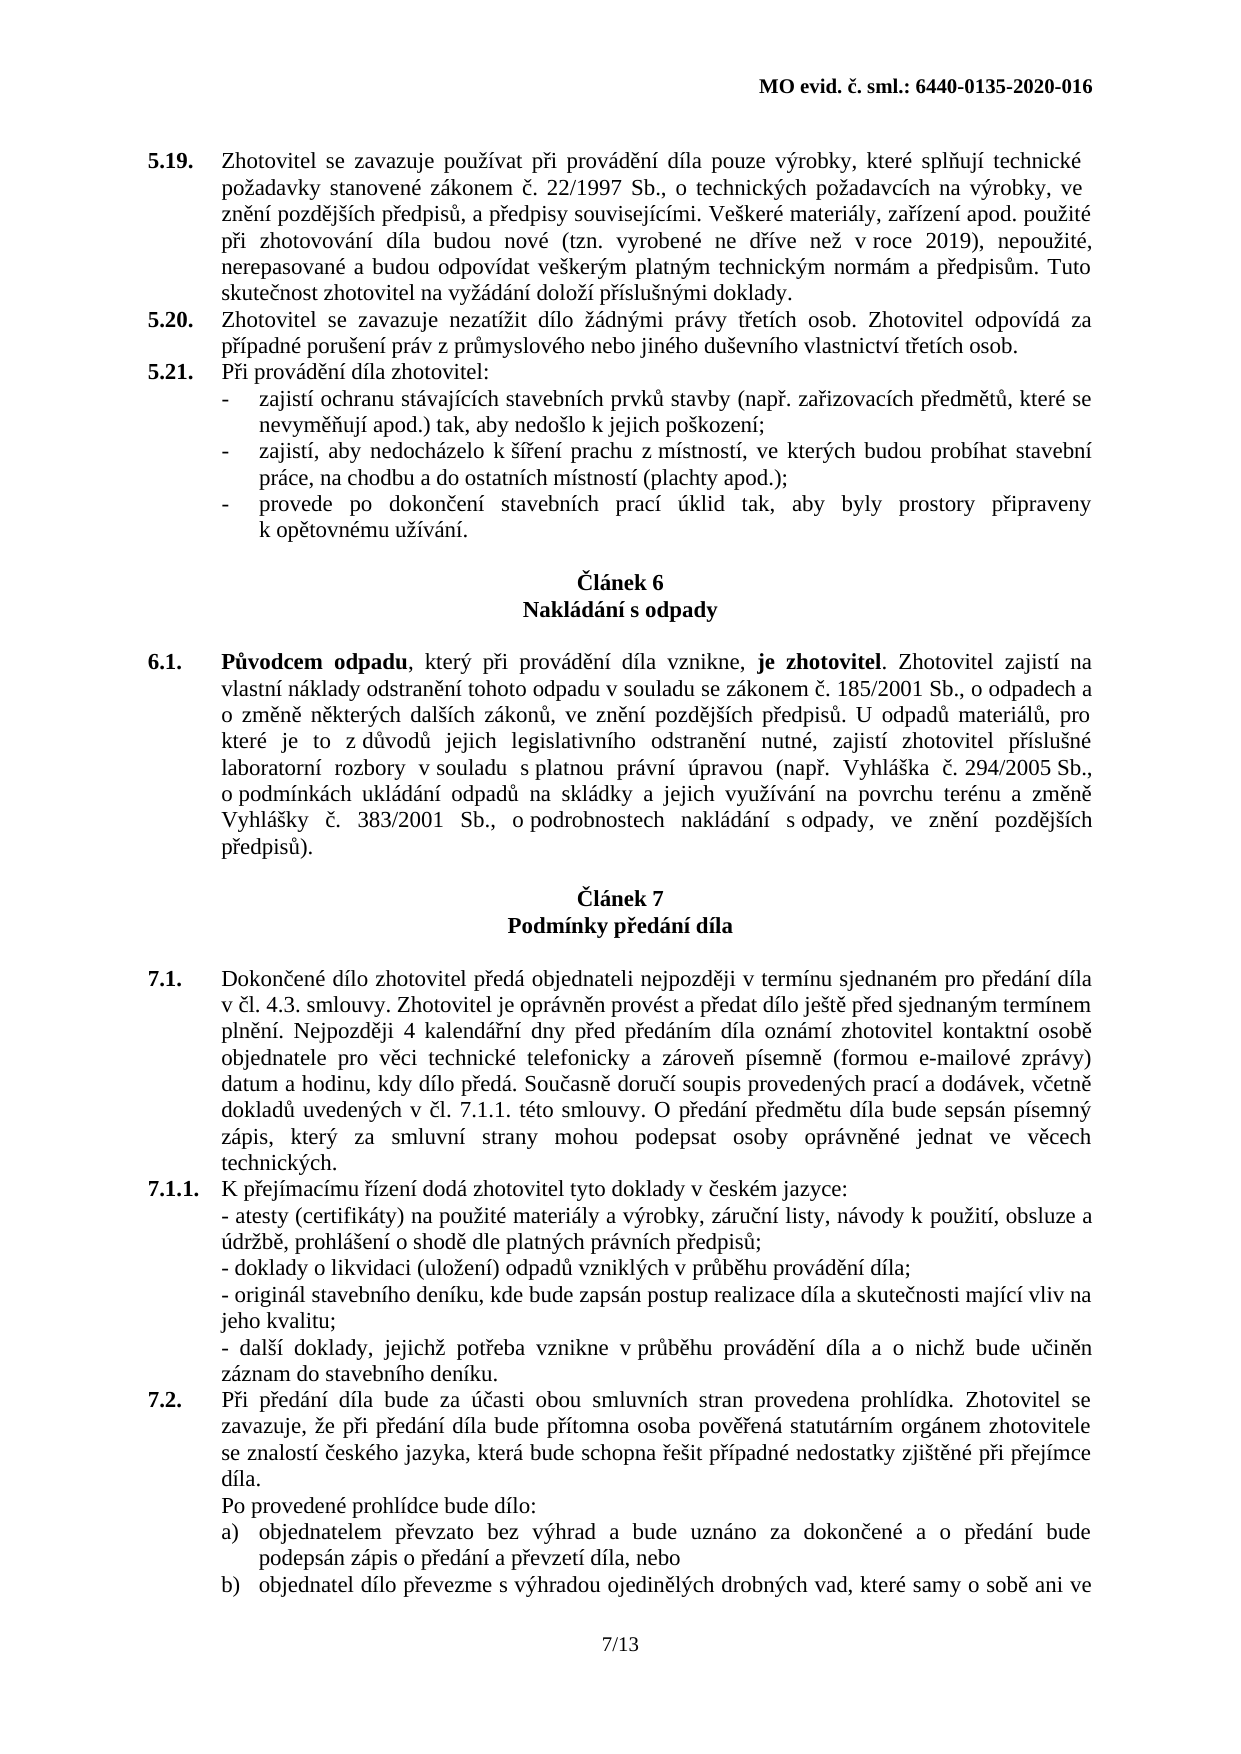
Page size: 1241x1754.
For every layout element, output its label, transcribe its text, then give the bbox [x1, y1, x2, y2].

list objednatelem převzato bez výhrad a bude uznáno za dokončené a o předání bude podepsán zápis o předání a převzetí díla, nebo [221, 1518, 1093, 1571]
text 6.1. Původcem odpadu, který při provádění díla vznikne, je zhotovitel. Zhotovitel zajistí na vlastní náklady odstranění tohoto odpadu v souladu se zákonem č. 185/2001 Sb., o odpadech a o změně některých dalších zákonů, ve znění pozdějších předpisů. U odpadů materiálů, pro které je to z důvodů jejich legislativního odstranění nutné, zajistí zhotovitel příslušné laboratorní rozbory v souladu s platnou právní úpravou (např. Vyhláška č. 294/2005 Sb., o podmínkách ukládání odpadů na skládky a jejich využívání na povrchu terénu a změně Vyhlášky č. 383/2001 Sb., o podrobnostech nakládání s odpady, ve znění pozdějších předpisů). [148, 648, 1093, 859]
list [221, 1571, 1093, 1597]
text 5.20. Zhotovitel se zavazuje nezatížit dílo žádnými právy třetích osob. Zhotovitel odpovídá za případné porušení práv z průmyslového nebo jiného duševního vlastnictví třetích osob. [148, 306, 1093, 358]
text Podmínky předání díla [148, 912, 1093, 938]
text 5.19. Zhotovitel se zavazuje používat při provádění díla pouze výrobky, které splňují technické požadavky stanovené zákonem č. 22/1997 Sb., o technických požadavcích na výrobky, ve znění pozdějších předpisů, a předpisy souvisejícími. Veškeré materiály, zařízení apod. použité při zhotovování díla budou nové (tzn. vyrobené ne dříve než v roce 2019), nepoužité, nerepasované a budou odpovídat veškerým platným technickým normám a předpisům. Tuto skutečnost zhotovitel na vyžádání doloží příslušnými doklady. [148, 148, 1093, 306]
text - originál stavebního deníku, kde bude zapsán postup realizace díla a skutečnosti mající vliv na jeho kvalitu; [148, 1281, 1093, 1333]
text - další doklady, jejichž potřeba vznikne v průběhu provádění díla a o nichž bude učiněn záznam do stavebního deníku. [148, 1333, 1093, 1386]
text 5.21. Při provádění díla zhotovitel: [148, 358, 1093, 385]
text Po provedené prohlídce bude dílo: [148, 1492, 1093, 1518]
text - atesty (certifikáty) na použité materiály a výrobky, záruční listy, návody k použití, obsluze a údržbě, prohlášení o shodě dle platných právních předpisů; [148, 1202, 1093, 1254]
list provede po dokončení stavebních prací úklid tak, aby byly prostory připraveny k opětovnému užívání. [221, 490, 1093, 543]
text - doklady o likvidaci (uložení) odpadů vzniklých v průběhu provádění díla; [148, 1254, 1093, 1281]
text Článek 6 [148, 569, 1093, 596]
text 7.2. Při předání díla bude za účasti obou smluvních stran provedena prohlídka. Zhotovitel se zavazuje, že při předání díla bude přítomna osoba pověřená statutárním orgánem zhotovitele se znalostí českého jazyka, která bude schopna řešit případné nedostatky zjištěné při přejímce díla. [148, 1386, 1093, 1492]
text 7.1.1. K přejímacímu řízení dodá zhotovitel tyto doklady v českém jazyce: [148, 1175, 1093, 1202]
text Nakládání s odpady [148, 596, 1093, 622]
text Článek 7 [148, 886, 1093, 912]
text 7.1. Dokončené dílo zhotovitel předá objednateli nejpozději v termínu sjednaném pro předání díla v čl. 4.3. smlouvy. Zhotovitel je oprávněn provést a předat dílo ještě před sjednaným termínem plnění. Nejpozději 4 kalendářní dny před předáním díla oznámí zhotovitel kontaktní osobě objednatele pro věci technické telefonicky a zároveň písemně (formou e-mailové zprávy) datum a hodinu, kdy dílo předá. Současně doručí soupis provedených prací a dodávek, včetně dokladů uvedených v čl. 7.1.1. této smlouvy. O předání předmětu díla bude sepsán písemný zápis, který za smluvní strany mohou podepsat osoby oprávněné jednat ve věcech technických. [148, 964, 1093, 1175]
list zajistí ochranu stávajících stavebních prvků stavby (např. zařizovacích předmětů, které se nevyměňují apod.) tak, aby nedošlo k jejich poškození; [221, 385, 1093, 437]
list zajistí, aby nedocházelo k šíření prachu z místností, ve kterých budou probíhat stavební práce, na chodbu a do ostatních místností (plachty apod.); [221, 437, 1093, 490]
